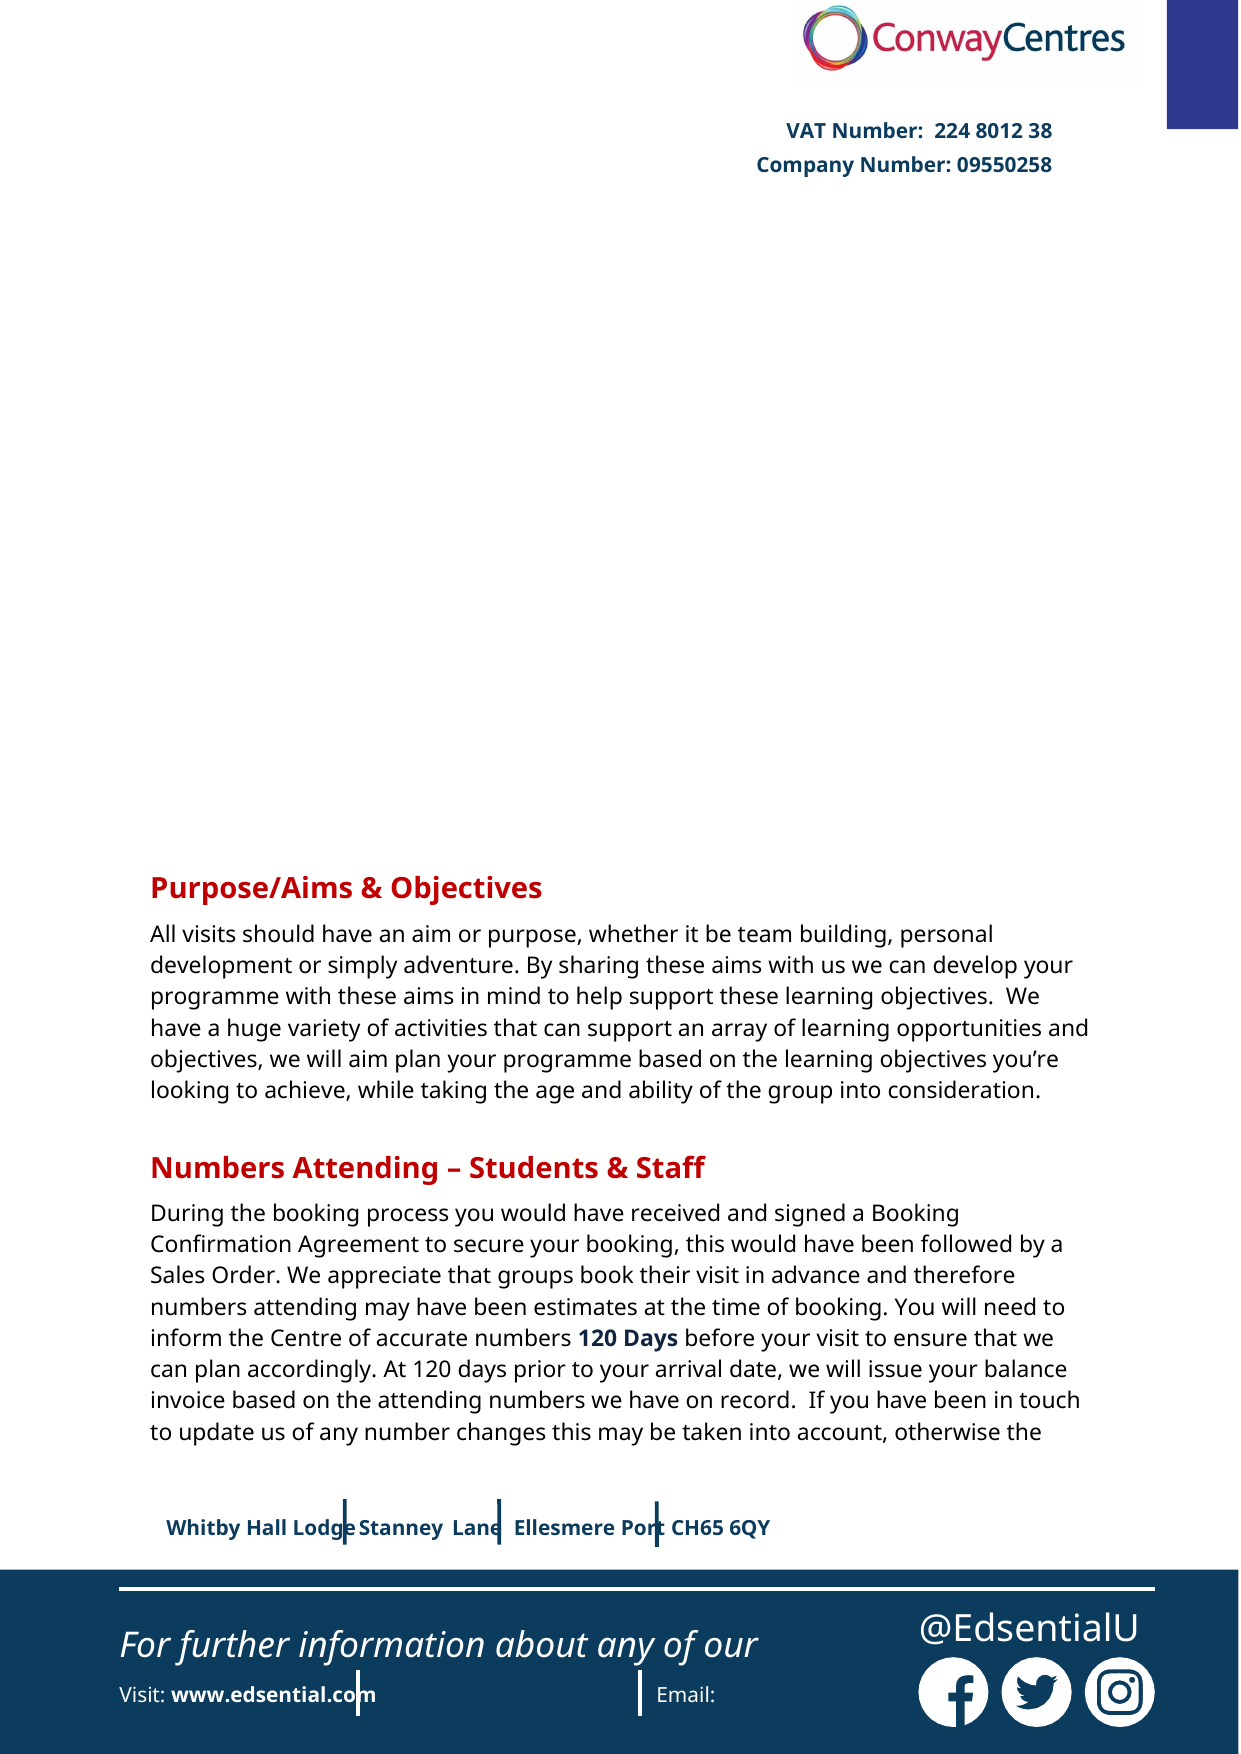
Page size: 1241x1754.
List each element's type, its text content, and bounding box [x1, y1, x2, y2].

text Numbers Attending – Students & Staff [150, 1147, 1090, 1187]
text Purpose/Aims & Objectives [150, 868, 1090, 907]
text All visits should have an aim or purpose, whether it be team building, personal development or simply adventure. By sharing these aims with us we can develop your programme with these aims in mind to help support these learning objectives. We have a huge variety of activities that can support an array of learning opportunities and objectives, we will aim plan your programme based on the learning objectives you’re looking to achieve, while taking the age and ability of the group into consideration. [150, 918, 1090, 1105]
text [150, 1197, 1090, 1447]
picture [792, 0, 1143, 82]
